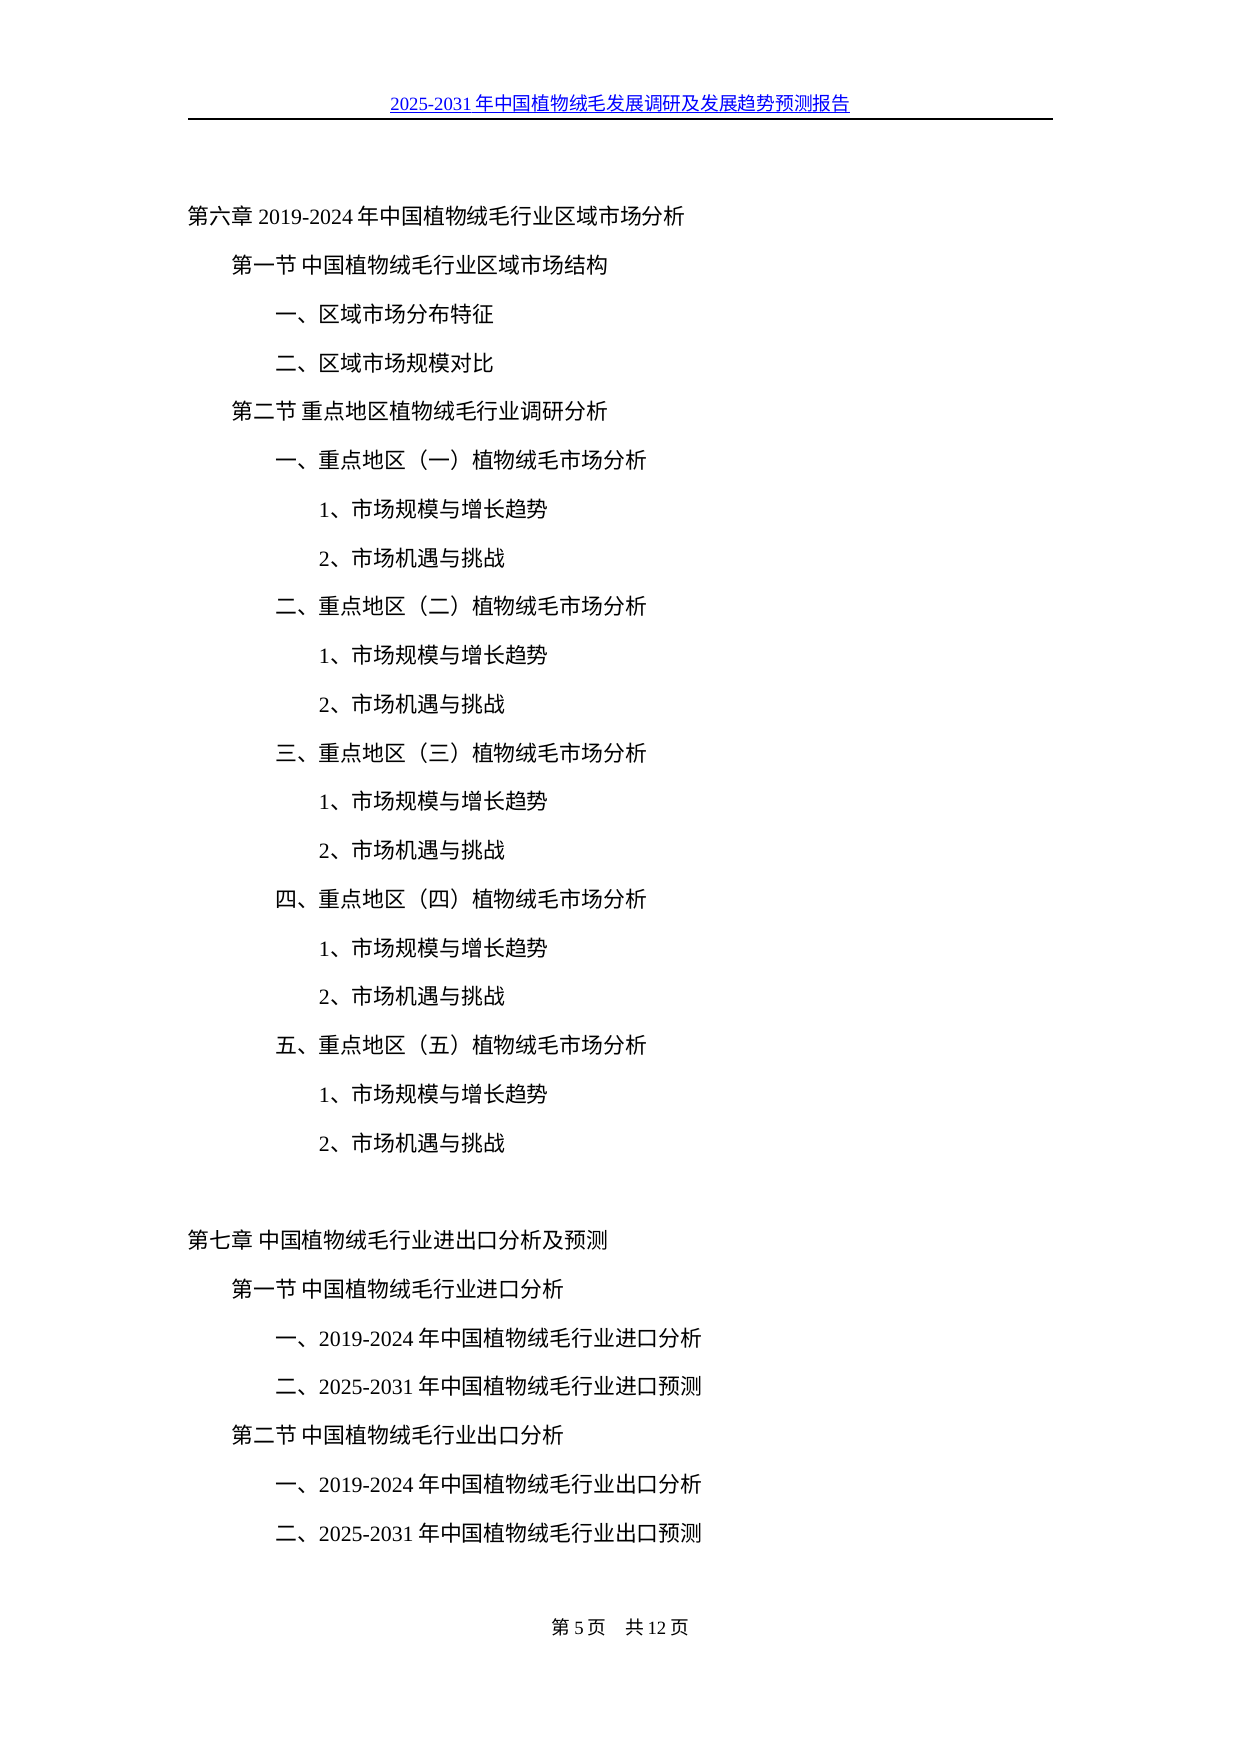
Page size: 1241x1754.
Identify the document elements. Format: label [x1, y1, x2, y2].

text [187, 150, 1053, 1548]
